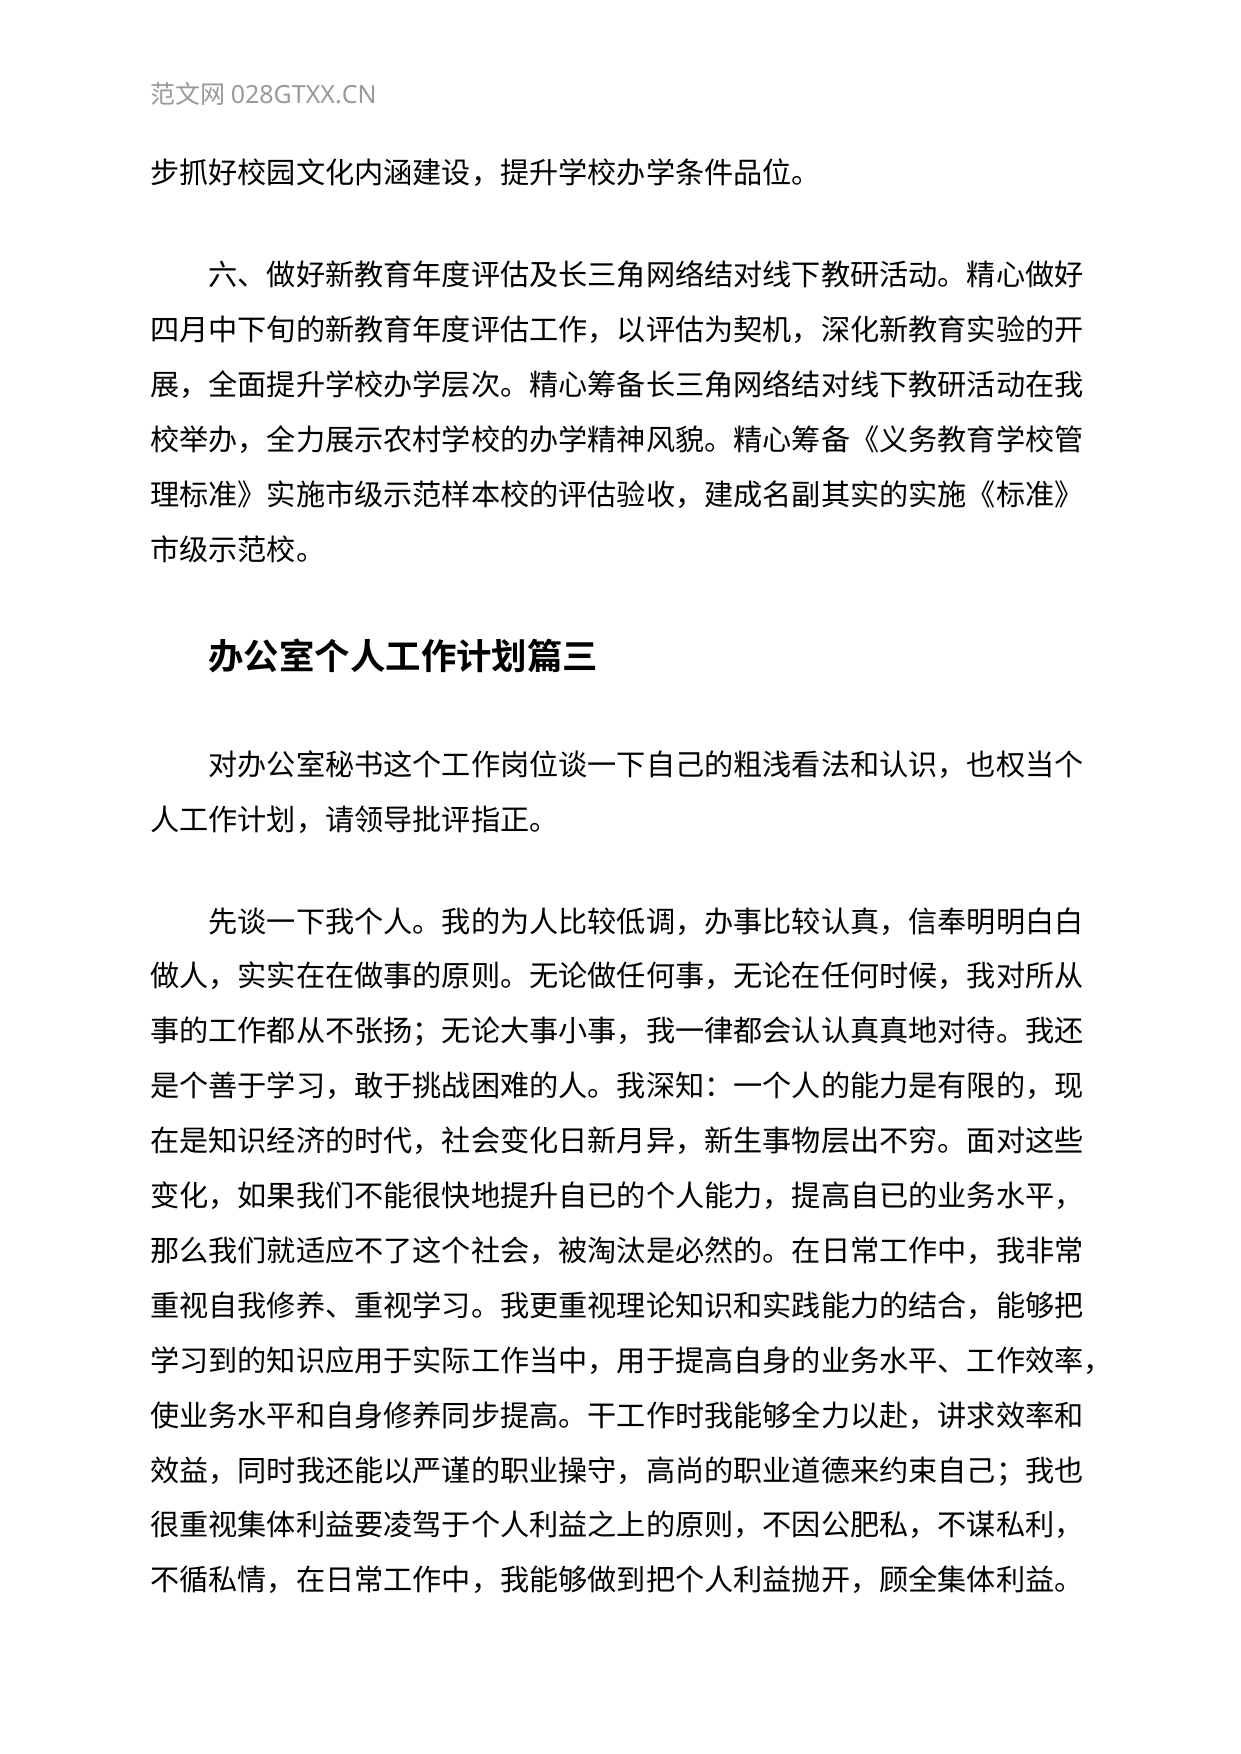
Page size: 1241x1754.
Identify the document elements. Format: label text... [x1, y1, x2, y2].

text 办公室个人工作计划篇三 [150, 628, 1090, 679]
text 六、做好新教育年度评估及长三角网络结对线下教研活动。精心做好四月中下旬的新教育年度评估工作，以评估为契机，深化新教育实验的开展，全面提升学校办学层次。精心筹备长三角网络结对线下教研活动在我校举办，全力展示农村学校的办学精神风貌。精心筹备《义务教育学校管理标准》实施市级示范样本校的评估验收，建成名副其实的实施《标准》市级示范校。 [150, 252, 1090, 568]
text 先谈一下我个人。我的为人比较低调，办事比较认真，信奉明明白白做人，实实在在做事的原则。无论做任何事，无论在任何时候，我对所从事的工作都从不张扬；无论大事小事，我一律都会认认真真地对待。我还是个善于学习，敢于挑战困难的人。我深知：一个人的能力是有限的，现在是知识经济的时代，社会变化日新月异，新生事物层出不穷。面对这些变化，如果我们不能很快地提升自已的个人能力，提高自已的业务水平，那么我们就适应不了这个社会，被淘汰是必然的。在日常工作中，我非常重视自我修养、重视学习。我更重视理论知识和实践能力的结合，能够把学习到的知识应用于实际工作当中，用于提高自身的业务水平、工作效率，使业务水平和自身修养同步提高。干工作时我能够全力以赴，讲求效率和效益，同时我还能以严谨的职业操守，高尚的职业道德来约束自己；我也很重视集体利益要凌驾于个人利益之上的原则，不因公肥私，不谋私利，不循私情，在日常工作中，我能够做到把个人利益抛开，顾全集体利益。 [150, 898, 1090, 1599]
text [150, 150, 1090, 192]
text 对办公室秘书这个工作岗位谈一下自己的粗浅看法和认识，也权当个人工作计划，请领导批评指正。 [150, 741, 1090, 839]
